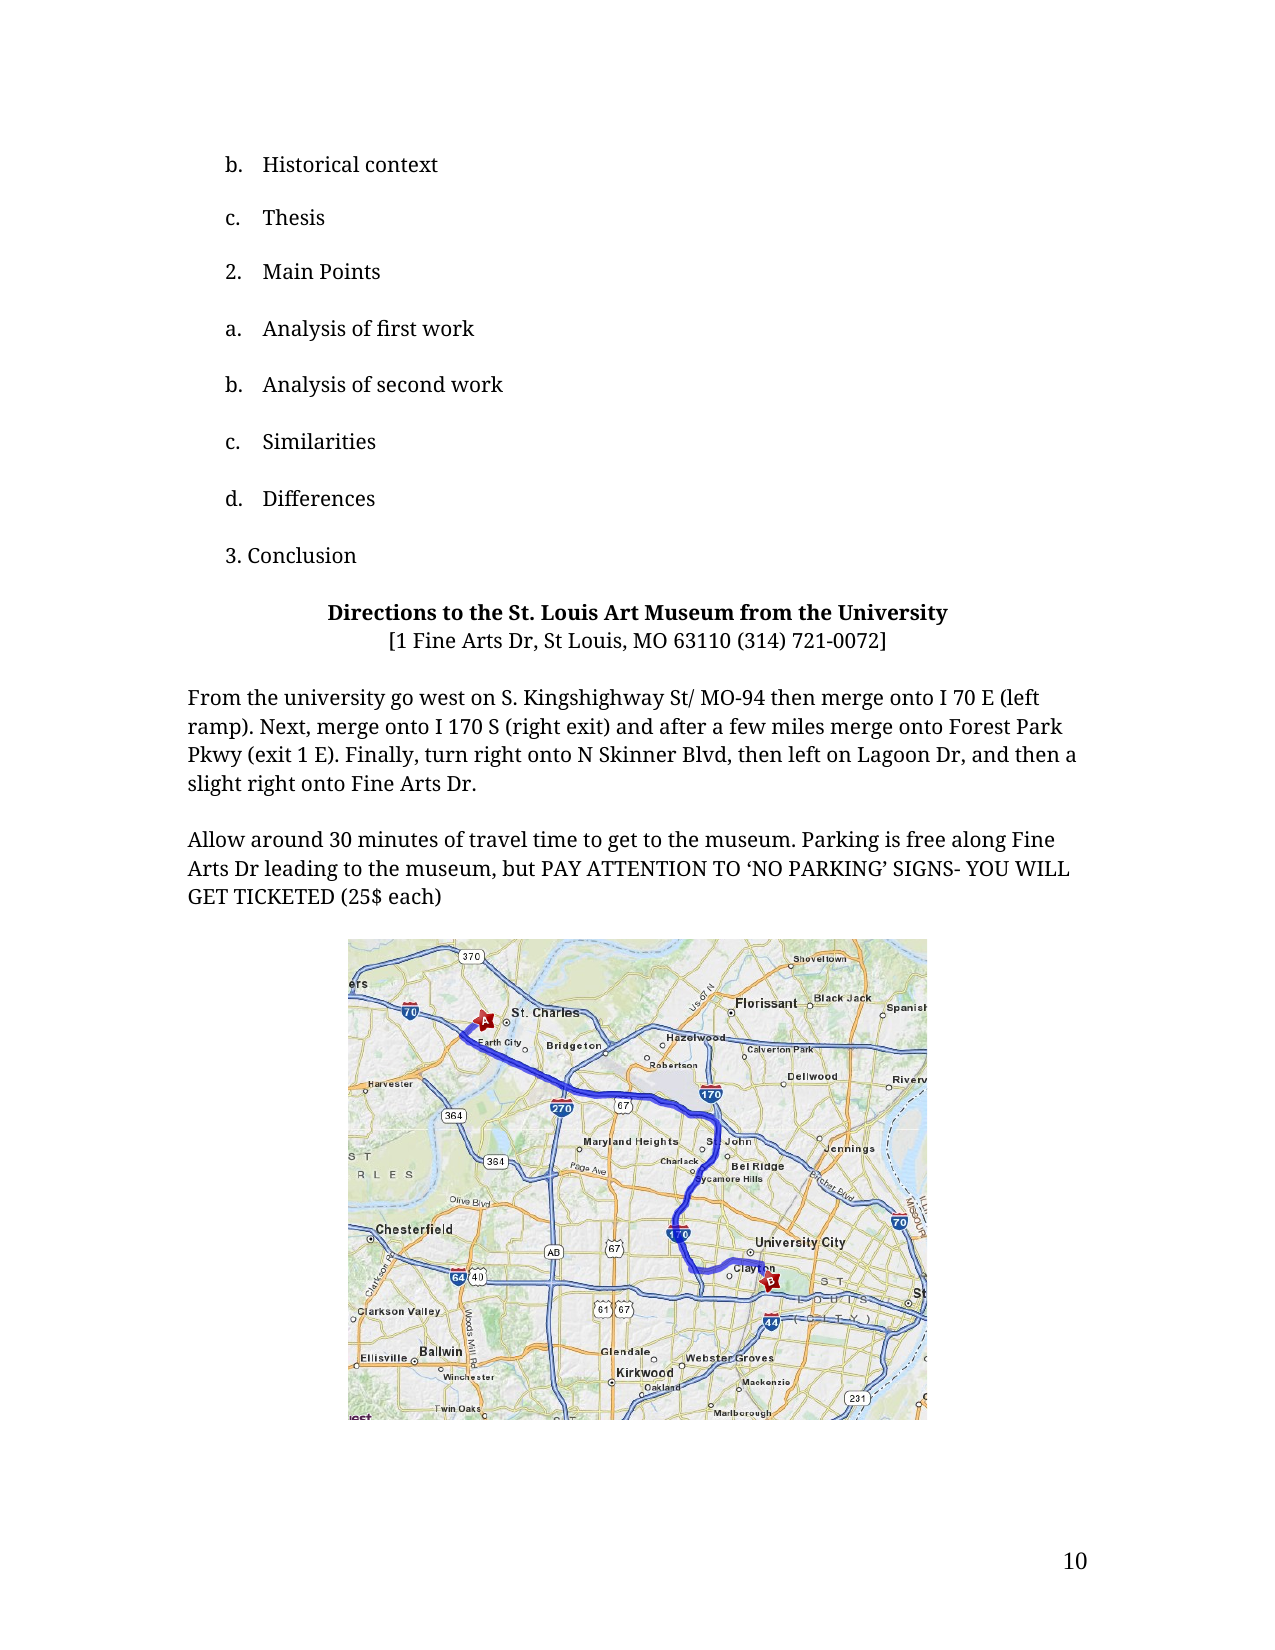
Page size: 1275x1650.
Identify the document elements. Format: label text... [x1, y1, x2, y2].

picture [348, 939, 928, 1420]
text [1 Fine Arts Dr, St Louis, MO 63110 (314) 721-0072] [187, 627, 1087, 655]
list Similarities [225, 427, 1087, 456]
list Analysis of second work [225, 371, 1087, 399]
list Thesis [225, 203, 1087, 232]
text Allow around 30 minutes of travel time to get to the museum. Parking is free along Fine Arts Dr leading to the museum, but PAY ATTENTION TO ‘NO PARKING’ SIGNS- YOU WILL GET TICKETED (25$ each) [187, 826, 1087, 911]
list Historical context [225, 150, 1087, 178]
list Analysis of first work [225, 314, 1087, 342]
text Directions to the St. Louis Art Museum from the University [187, 598, 1087, 627]
text 3. Conclusion [187, 541, 1087, 570]
list Differences [225, 484, 1087, 513]
list Main Points [225, 257, 1087, 285]
text From the university go west on S. Kingshighway St/ MO-94 then merge onto I 70 E (left ramp). Next, merge onto I 170 S (right exit) and after a few miles merge onto Forest Park Pkwy (exit 1 E). Finally, turn right onto N Skinner Blvd, then left on Lagoon Dr, and then a slight right onto Fine Arts Dr. [187, 683, 1087, 797]
